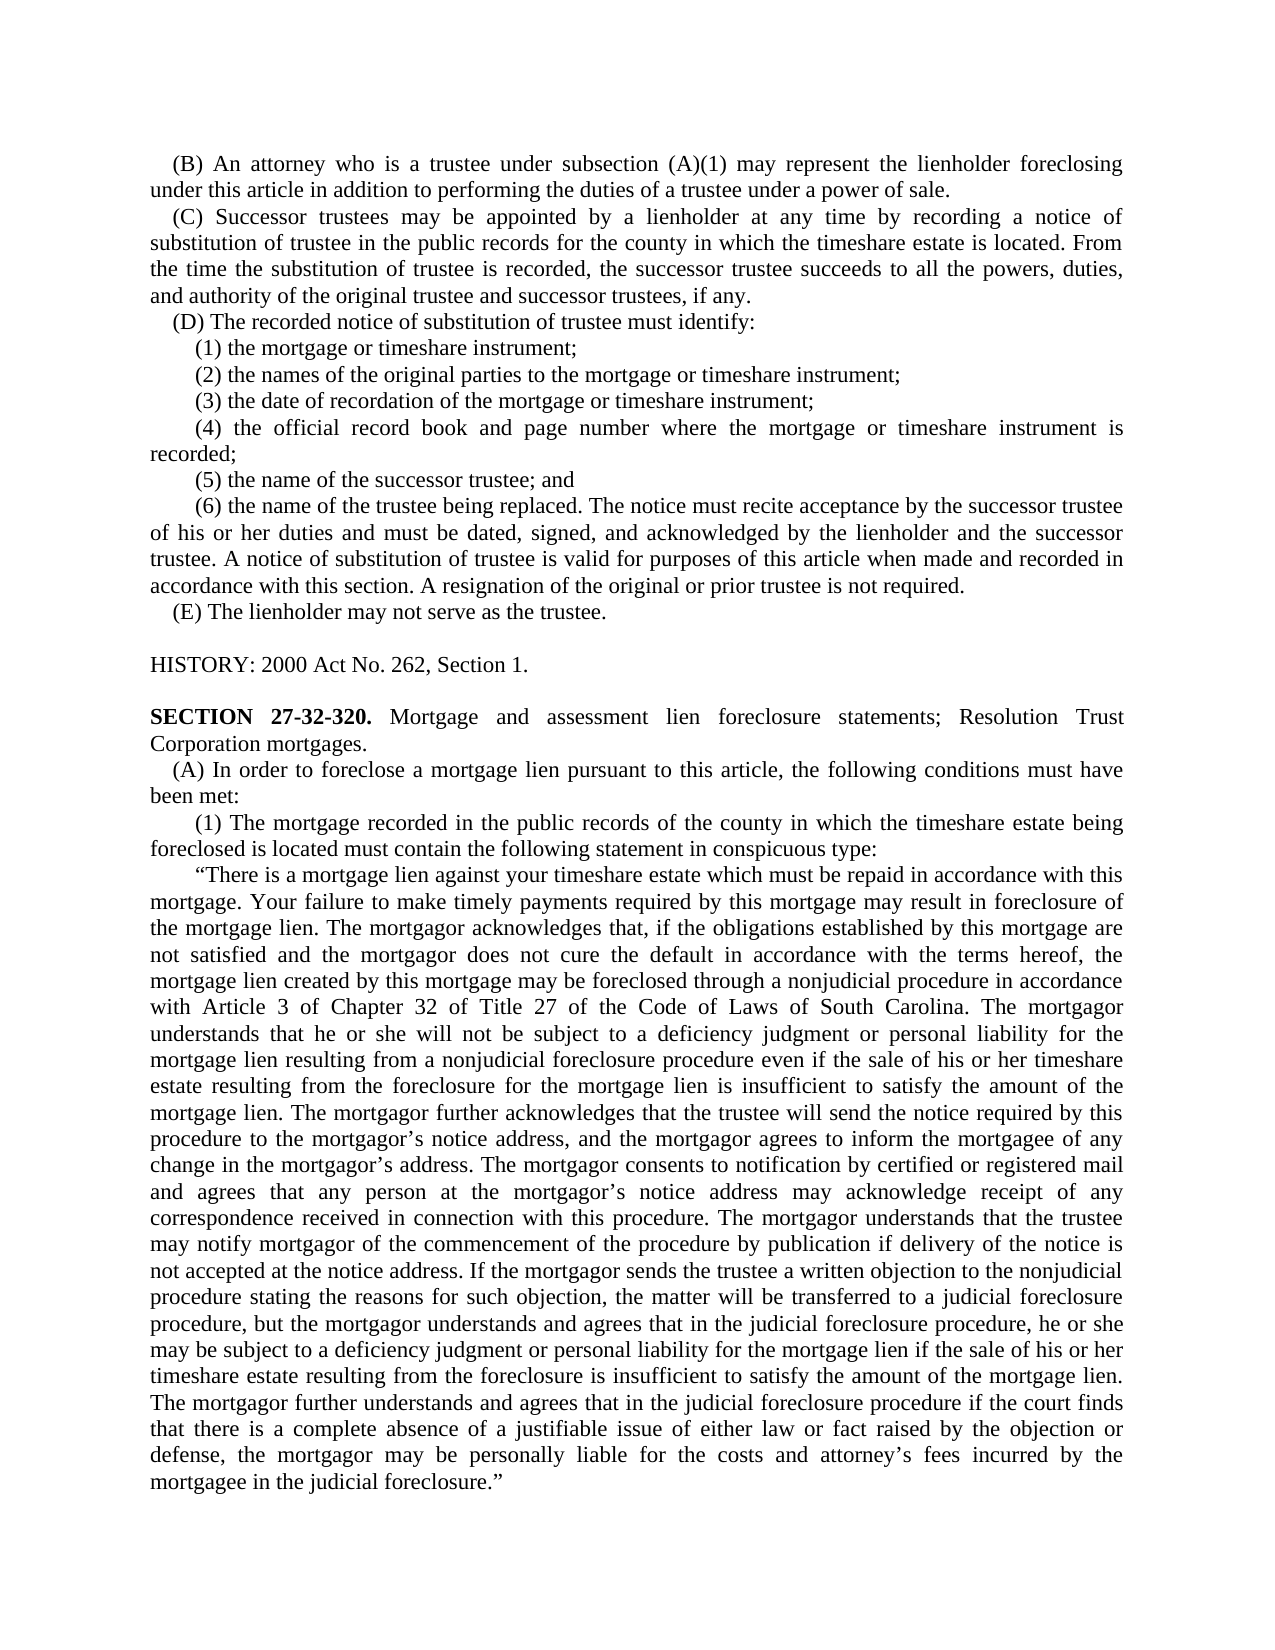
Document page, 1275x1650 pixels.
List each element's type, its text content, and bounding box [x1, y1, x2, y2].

text (D) The recorded notice of substitution of trustee must identify: [150, 308, 1125, 334]
text HISTORY: 2000 Act No. 262, Section 1. [150, 651, 1125, 677]
text SECTION 27-32-320. Mortgage and assessment lien foreclosure statements; Resolution Trust Corporation mortgages. [150, 703, 1125, 756]
text (B) An attorney who is a trustee under subsection (A)(1) may represent the lienholder foreclosing under this article in addition to performing the duties of a trustee under a power of sale. [150, 150, 1125, 203]
text “There is a mortgage lien against your timeshare estate which must be repaid in accordance with this mortgage. Your failure to make timely payments required by this mortgage may result in foreclosure of the mortgage lien. The mortgagor acknowledges that, if the obligations established by this mortgage are not satisfied and the mortgagor does not cure the default in accordance with the terms hereof, the mortgage lien created by this mortgage may be foreclosed through a nonjudicial procedure in accordance with Article 3 of Chapter 32 of Title 27 of the Code of Laws of South Carolina. The mortgagor understands that he or she will not be subject to a deficiency judgment or personal liability for the mortgage lien resulting from a nonjudicial foreclosure procedure even if the sale of his or her timeshare estate resulting from the foreclosure for the mortgage lien is insufficient to satisfy the amount of the mortgage lien. The mortgagor further acknowledges that the trustee will send the notice required by this procedure to the mortgagor’s notice address, and the mortgagor agrees to inform the mortgagee of any change in the mortgagor’s address. The mortgagor consents to notification by certified or registered mail and agrees that any person at the mortgagor’s notice address may acknowledge receipt of any correspondence received in connection with this procedure. The mortgagor understands that the trustee may notify mortgagor of the commencement of the procedure by publication if delivery of the notice is not accepted at the notice address. If the mortgagor sends the trustee a written objection to the nonjudicial procedure stating the reasons for such objection, the matter will be transferred to a judicial foreclosure procedure, but the mortgagor understands and agrees that in the judicial foreclosure procedure, he or she may be subject to a deficiency judgment or personal liability for the mortgage lien if the sale of his or her timeshare estate resulting from the foreclosure is insufficient to satisfy the amount of the mortgage lien. The mortgagor further understands and agrees that in the judicial foreclosure procedure if the court finds that there is a complete absence of a justifiable issue of either law or fact raised by the objection or defense, the mortgagor may be personally liable for the costs and attorney’s fees incurred by the mortgagee in the judicial foreclosure.” [150, 862, 1125, 1494]
text (C) Successor trustees may be appointed by a lienholder at any time by recording a notice of substitution of trustee in the public records for the county in which the timeshare estate is located. From the time the substitution of trustee is recorded, the successor trustee succeeds to all the powers, duties, and authority of the original trustee and successor trustees, if any. [150, 203, 1125, 308]
text (1) The mortgage recorded in the public records of the county in which the timeshare estate being foreclosed is located must contain the following statement in conspicuous type: [150, 809, 1125, 862]
text (2) the names of the original parties to the mortgage or timeshare instrument; [150, 361, 1125, 387]
text (6) the name of the trustee being replaced. The notice must recite acceptance by the successor trustee of his or her duties and must be dated, signed, and acknowledged by the lienholder and the successor trustee. A notice of substitution of trustee is valid for purposes of this article when made and recorded in accordance with this section. A resignation of the original or prior trustee is not required. [150, 493, 1125, 598]
text (A) In order to foreclose a mortgage lien pursuant to this article, the following conditions must have been met: [150, 756, 1125, 809]
text (3) the date of recordation of the mortgage or timeshare instrument; [150, 387, 1125, 413]
text (E) The lienholder may not serve as the trustee. [150, 598, 1125, 624]
text (5) the name of the successor trustee; and [150, 466, 1125, 493]
text (1) the mortgage or timeshare instrument; [150, 334, 1125, 361]
text (4) the official record book and page number where the mortgage or timeshare instrument is recorded; [150, 413, 1125, 466]
